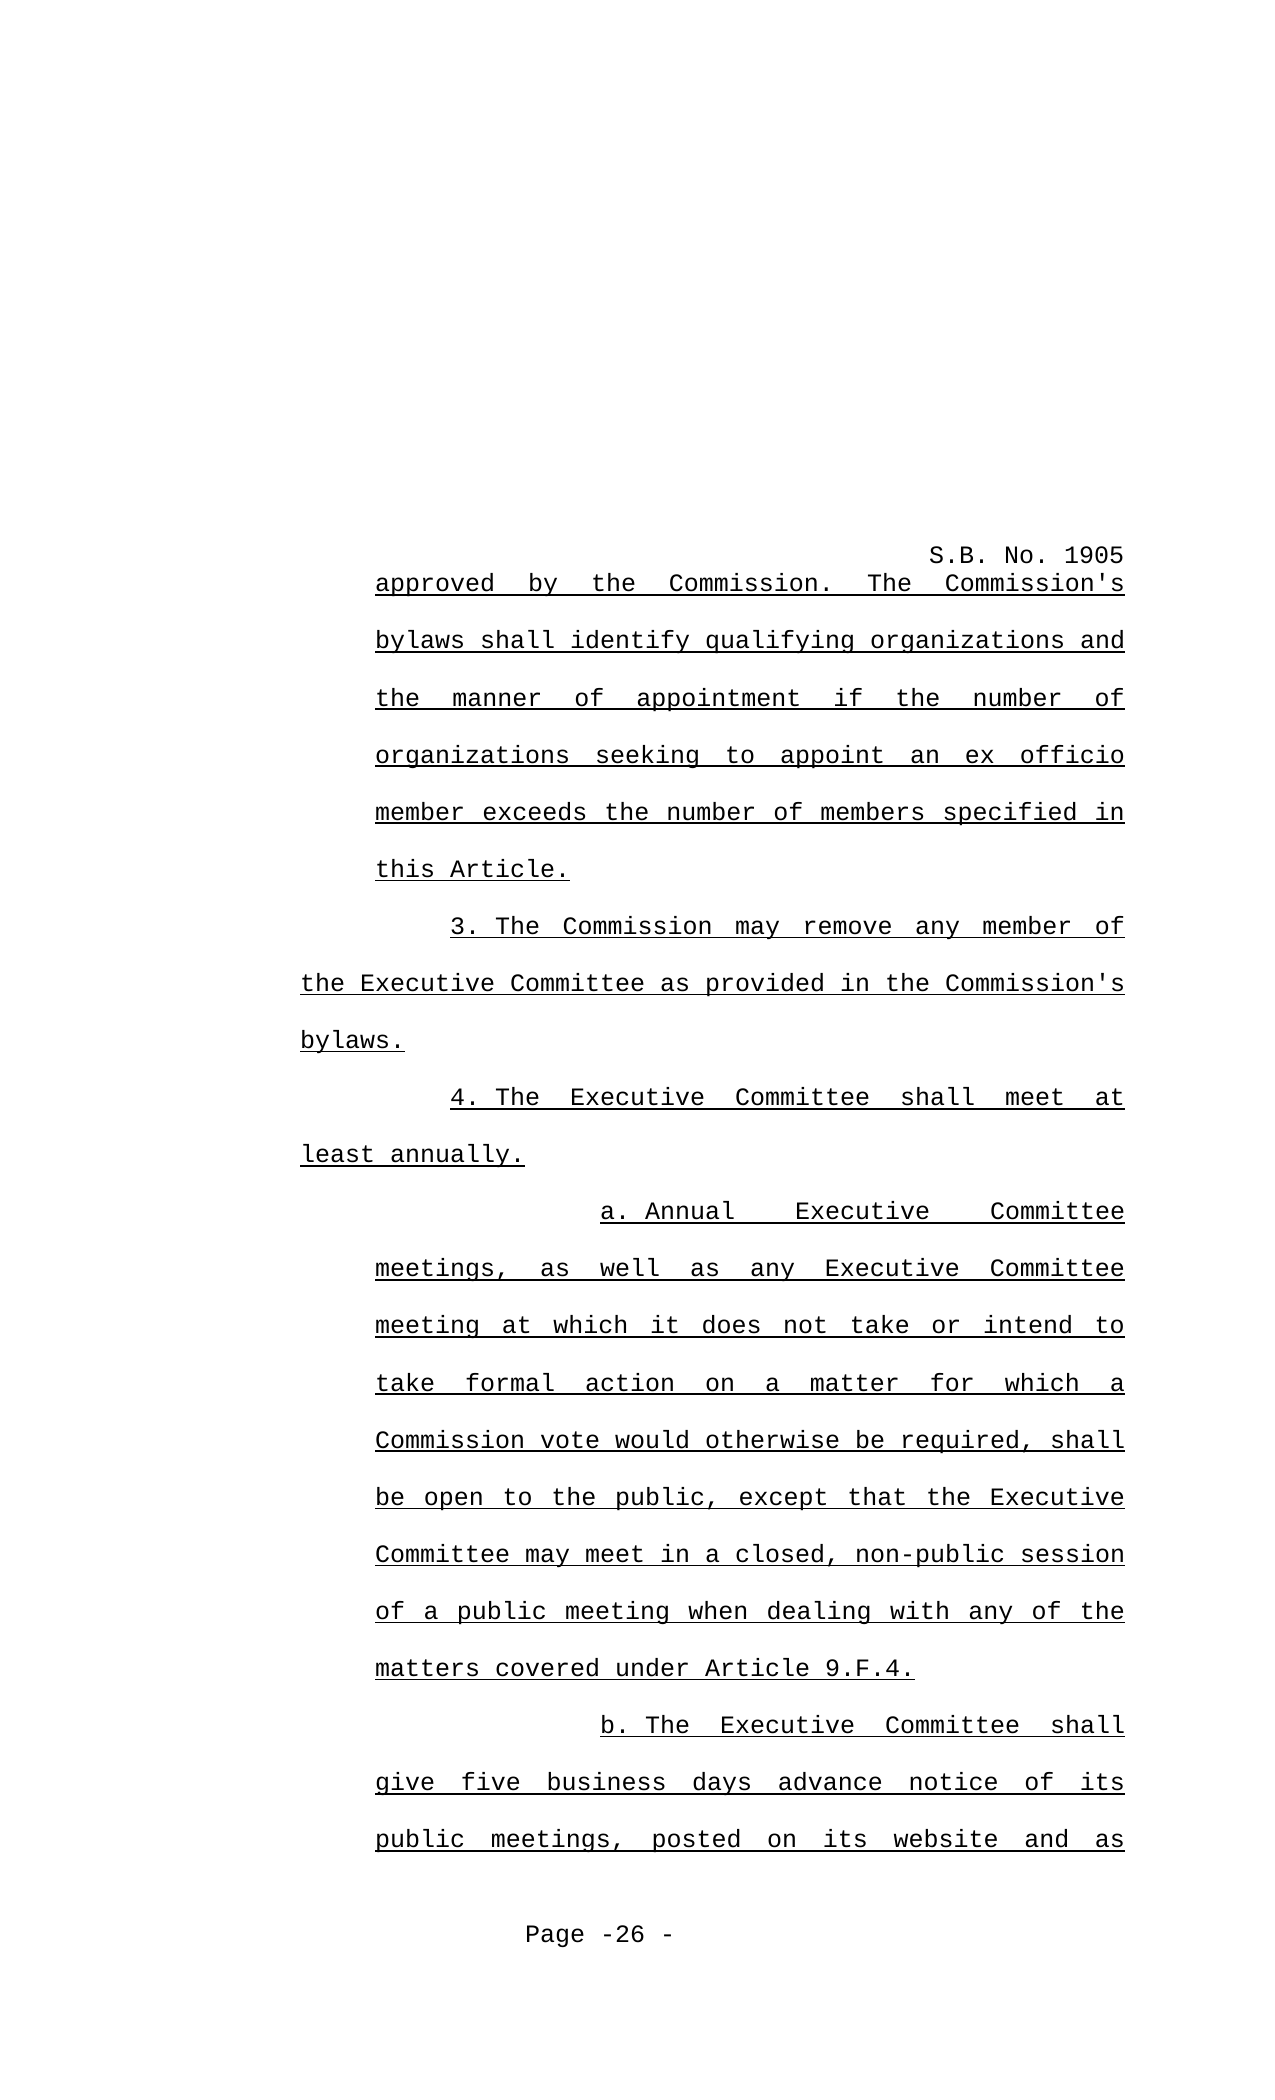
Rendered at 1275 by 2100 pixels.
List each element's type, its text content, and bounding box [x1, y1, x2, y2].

text a. Annual Executive Committee meetings, as well as any Executive Committee meeting at which it does not take or intend to take formal action on a matter for which a Commission vote would otherwise be required, shall be open to the public, except that the Executive Committee may meet in a closed, non-public session of a public meeting when dealing with any of the matters covered under Article 9.F.4. [375, 1623, 1125, 1684]
text 3. The Commission may remove any member of the Executive Committee as provided in the Commission's bylaws. [300, 913, 1125, 994]
text a. Annual Executive Committee meetings, as well as any Executive Committee meeting at which it does not take or intend to take formal action on a matter for which a Commission vote would otherwise be required, shall be open to the public, except that the Executive Committee may meet in a closed, non-public session of a public meeting when dealing with any of the matters covered under Article 9.F.4. [375, 1452, 1125, 1508]
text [375, 571, 1125, 594]
text 4. The Executive Committee shall meet at least annually. [300, 1084, 1125, 1170]
text a. Annual Executive Committee meetings, as well as any Executive Committee meeting at which it does not take or intend to take formal action on a matter for which a Commission vote would otherwise be required, shall be open to the public, except that the Executive Committee may meet in a closed, non-public session of a public meeting when dealing with any of the matters covered under Article 9.F.4. [375, 1338, 1125, 1393]
text a. Annual Executive Committee meetings, as well as any Executive Committee meeting at which it does not take or intend to take formal action on a matter for which a Commission vote would otherwise be required, shall be open to the public, except that the Executive Committee may meet in a closed, non-public session of a public meeting when dealing with any of the matters covered under Article 9.F.4. [375, 1281, 1125, 1336]
text a. Annual Executive Committee meetings, as well as any Executive Committee meeting at which it does not take or intend to take formal action on a matter for which a Commission vote would otherwise be required, shall be open to the public, except that the Executive Committee may meet in a closed, non-public session of a public meeting when dealing with any of the matters covered under Article 9.F.4. [375, 1509, 1125, 1565]
text a. Annual Executive Committee meetings, as well as any Executive Committee meeting at which it does not take or intend to take formal action on a matter for which a Commission vote would otherwise be required, shall be open to the public, except that the Executive Committee may meet in a closed, non-public session of a public meeting when dealing with any of the matters covered under Article 9.F.4. [375, 1199, 1125, 1279]
text a. Annual Executive Committee meetings, as well as any Executive Committee meeting at which it does not take or intend to take formal action on a matter for which a Commission vote would otherwise be required, shall be open to the public, except that the Executive Committee may meet in a closed, non-public session of a public meeting when dealing with any of the matters covered under Article 9.F.4. [375, 1395, 1125, 1450]
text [375, 1795, 1125, 1850]
text a. Annual Executive Committee meetings, as well as any Executive Committee meeting at which it does not take or intend to take formal action on a matter for which a Commission vote would otherwise be required, shall be open to the public, except that the Executive Committee may meet in a closed, non-public session of a public meeting when dealing with any of the matters covered under Article 9.F.4. [375, 1566, 1125, 1622]
text 3. The Commission may remove any member of the Executive Committee as provided in the Commission's bylaws. [300, 995, 1125, 1056]
